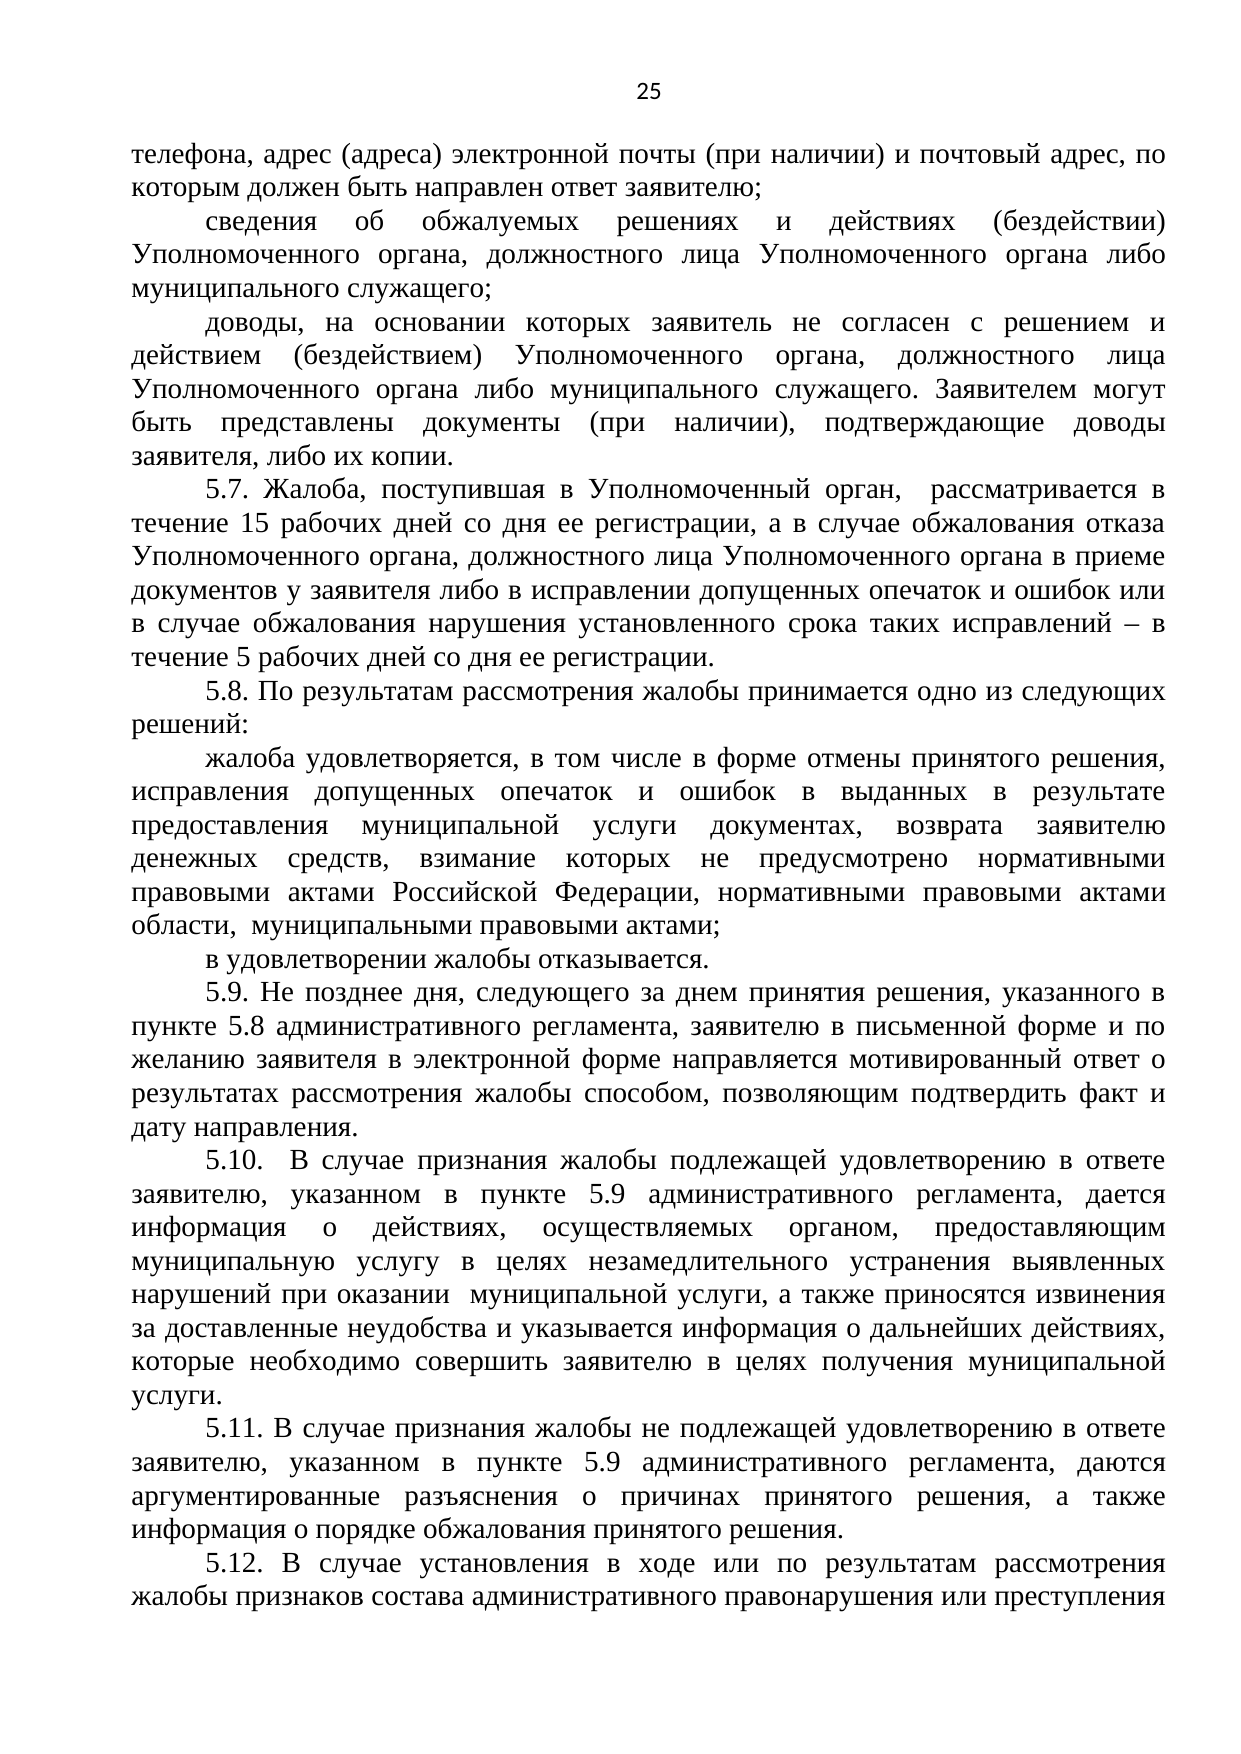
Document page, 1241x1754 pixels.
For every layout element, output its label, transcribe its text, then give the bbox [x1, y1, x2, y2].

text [131, 136, 1167, 203]
text жалоба удовлетворяется, в том числе в форме отмены принятого решения, исправления допущенных опечаток и ошибок в выданных в результате предоставления муниципальной услуги документах, возврата заявителю денежных средств, взимание которых не предусмотрено нормативными правовыми актами Российской Федерации, нормативными правовыми актами области, муниципальными правовыми актами; [131, 740, 1167, 941]
text 5.7. Жалоба, поступившая в Уполномоченный орган, рассматривается в течение 15 рабочих дней со дня ее регистрации, а в случае обжалования отказа Уполномоченного органа, должностного лица Уполномоченного органа в приеме документов у заявителя либо в исправлении допущенных опечаток и ошибок или в случае обжалования нарушения установленного срока таких исправлений – в течение 5 рабочих дней со дня ее регистрации. [131, 471, 1167, 673]
text 5.8. По результатам рассмотрения жалобы принимается одно из следующих решений: [131, 673, 1167, 740]
text 5.9. Не позднее дня, следующего за днем принятия решения, указанного в пункте 5.8 административного регламента, заявителю в письменной форме и по желанию заявителя в электронной форме направляется мотивированный ответ о результатах рассмотрения жалобы способом, позволяющим подтвердить факт и дату направления. [131, 974, 1167, 1142]
text 5.10. В случае признания жалобы подлежащей удовлетворению в ответе заявителю, указанном в пункте 5.9 административного регламента, дается информация о действиях, осуществляемых органом, предоставляющим муниципальную услугу в целях незамедлительного устранения выявленных нарушений при оказании муниципальной услуги, а также приносятся извинения за доставленные неудобства и указывается информация о дальнейших действиях, которые необходимо совершить заявителю в целях получения муниципальной услуги. [131, 1142, 1167, 1411]
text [131, 1545, 1167, 1612]
text 5.11. В случае признания жалобы не подлежащей удовлетворению в ответе заявителю, указанном в пункте 5.9 административного регламента, даются аргументированные разъяснения о причинах принятого решения, а также информация о порядке обжалования принятого решения. [131, 1411, 1167, 1545]
text доводы, на основании которых заявитель не согласен с решением и действием (бездействием) Уполномоченного органа, должностного лица Уполномоченного органа либо муниципального служащего. Заявителем могут быть представлены документы (при наличии), подтверждающие доводы заявителя, либо их копии. [131, 304, 1167, 471]
text в удовлетворении жалобы отказывается. [131, 941, 1167, 974]
text сведения об обжалуемых решениях и действиях (бездействии) Уполномоченного органа, должностного лица Уполномоченного органа либо муниципального служащего; [131, 203, 1167, 304]
